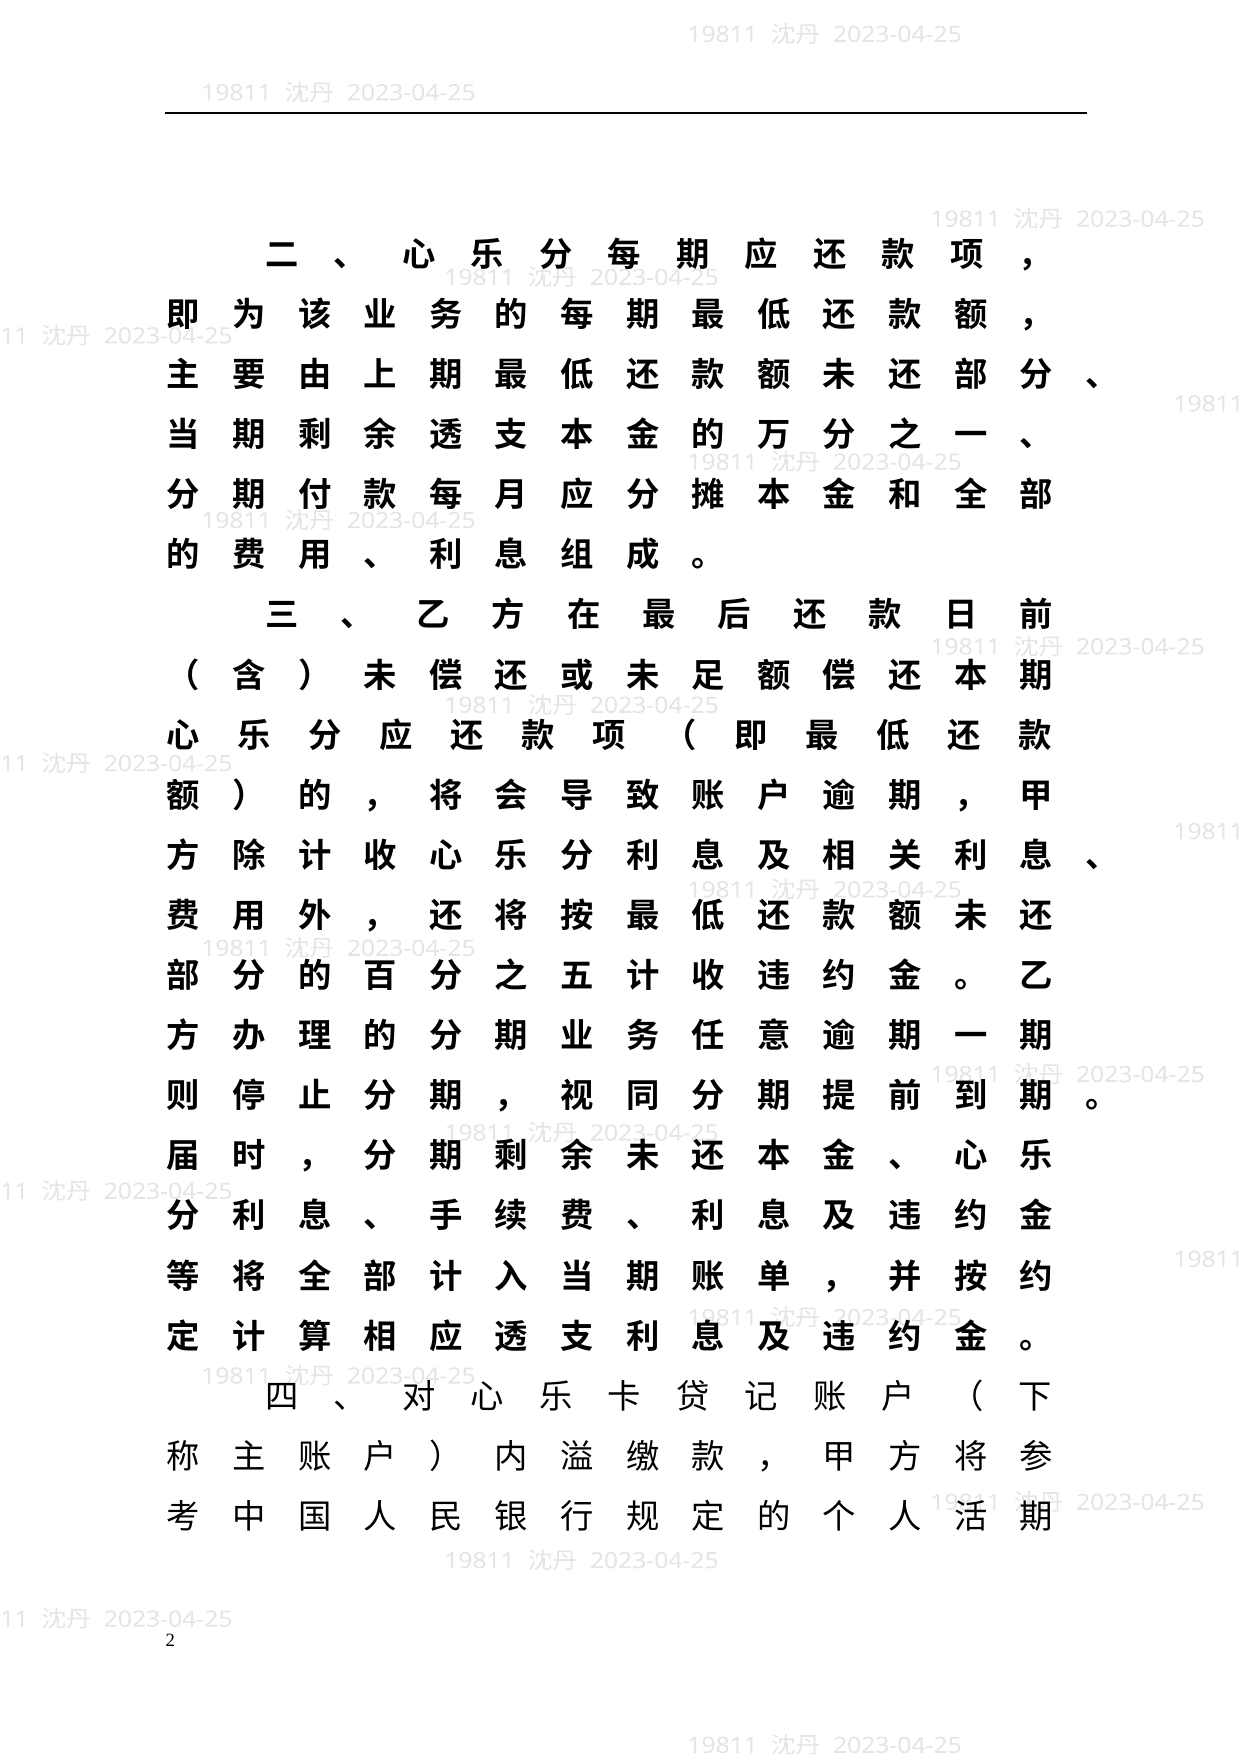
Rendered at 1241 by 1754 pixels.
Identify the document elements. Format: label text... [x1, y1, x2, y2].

text 三、乙方在最后还款日前（含）未偿还或未足额偿还本期心乐分应还款项（即最低还款额）的，将会导致账户逾期，甲方除计收心乐分利息及相关利息、费用外，还将按最低还款额未还部分的百分之五计收违约金。乙方办理的分期业务任意逾期一期则停止分期，视同分期提前到期。届时，分期剩余未还本金、心乐分利息、手续费、利息及违约金等将全部计入当期账单，并按约定计算相应透支利息及违约金。 [167, 582, 1085, 1364]
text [167, 1364, 1085, 1544]
text 二、心乐分每期应还款项，即为该业务的每期最低还款额，主要由上期最低还款额未还部分、当期剩余透支本金的万分之一、分期付款每月应分摊本金和全部的费用、利息组成。 [167, 222, 1085, 582]
